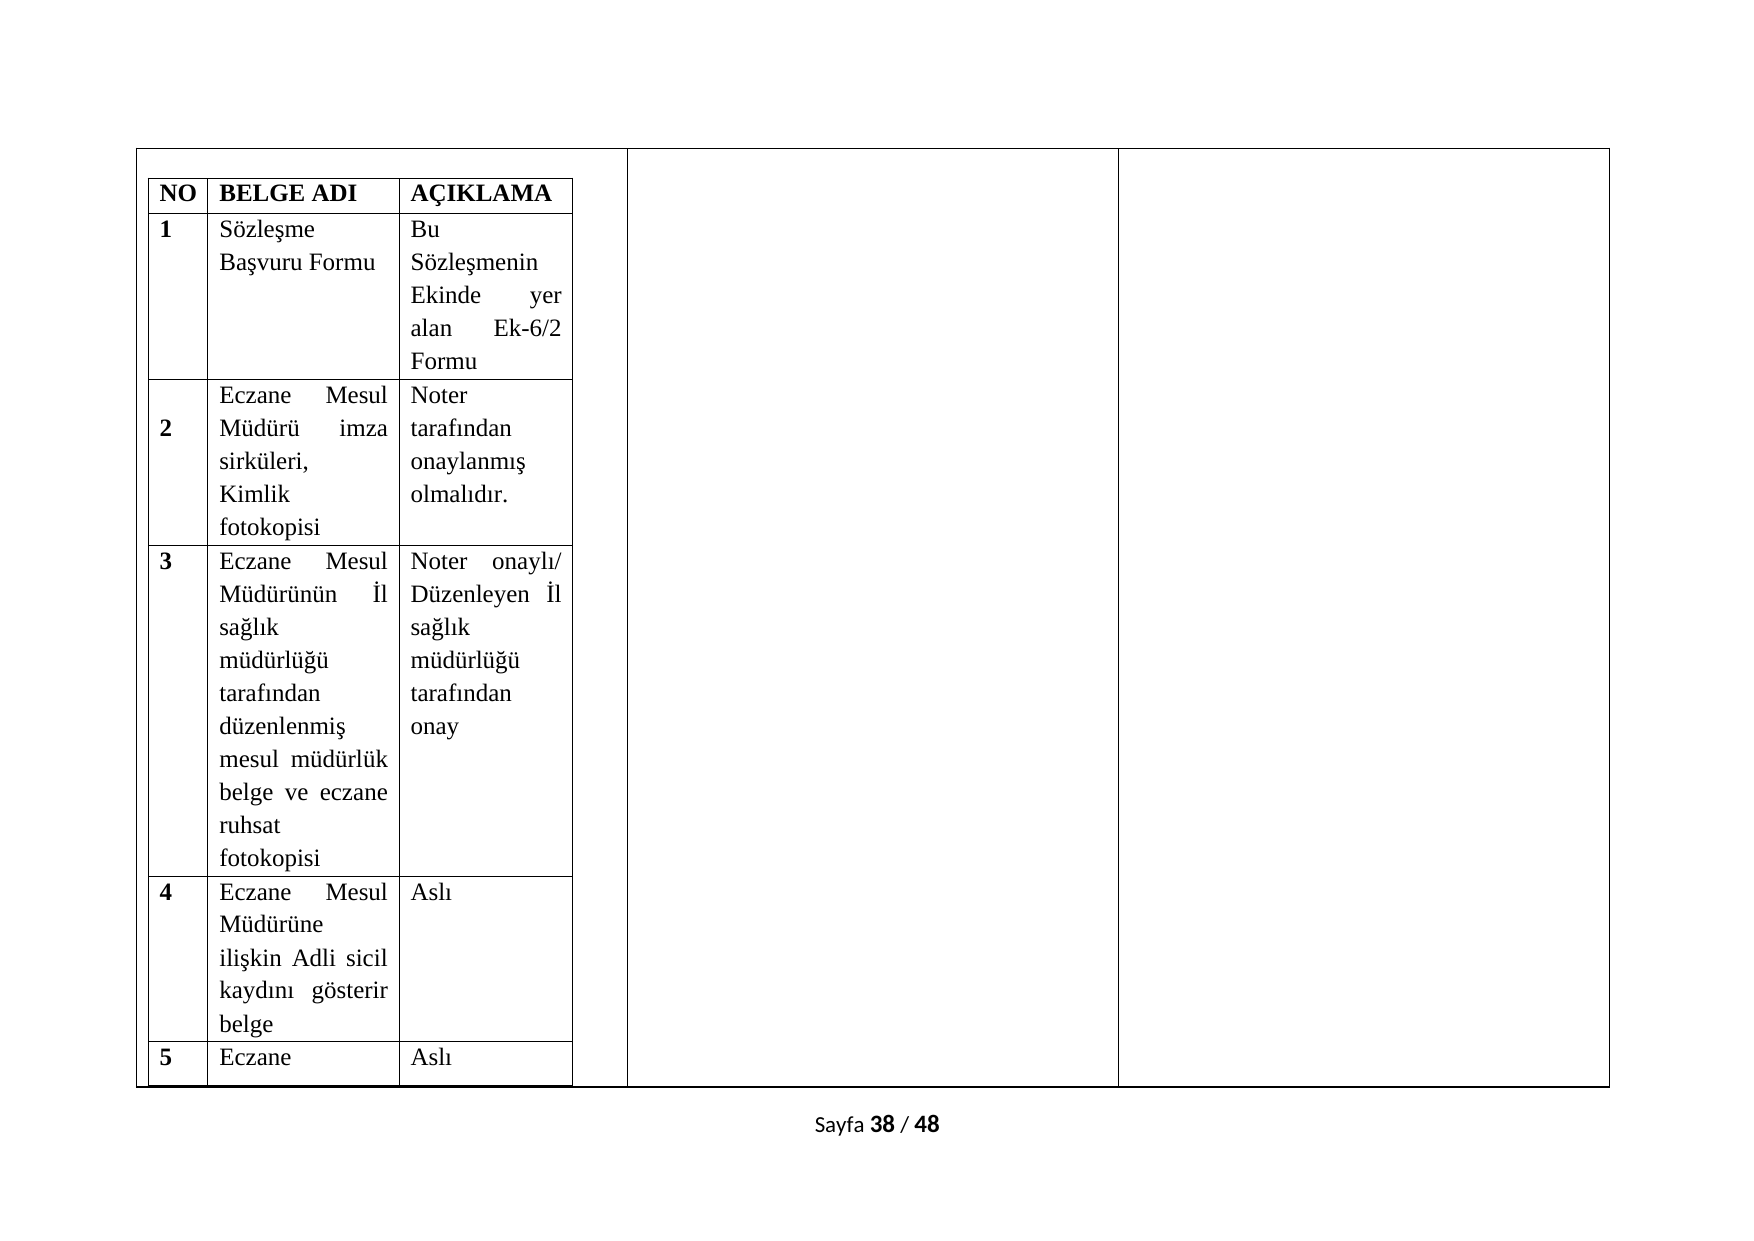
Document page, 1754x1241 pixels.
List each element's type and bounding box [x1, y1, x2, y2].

table_cell [628, 149, 1118, 1086]
table_cell [137, 149, 627, 1086]
table_cell [1119, 149, 1609, 1086]
